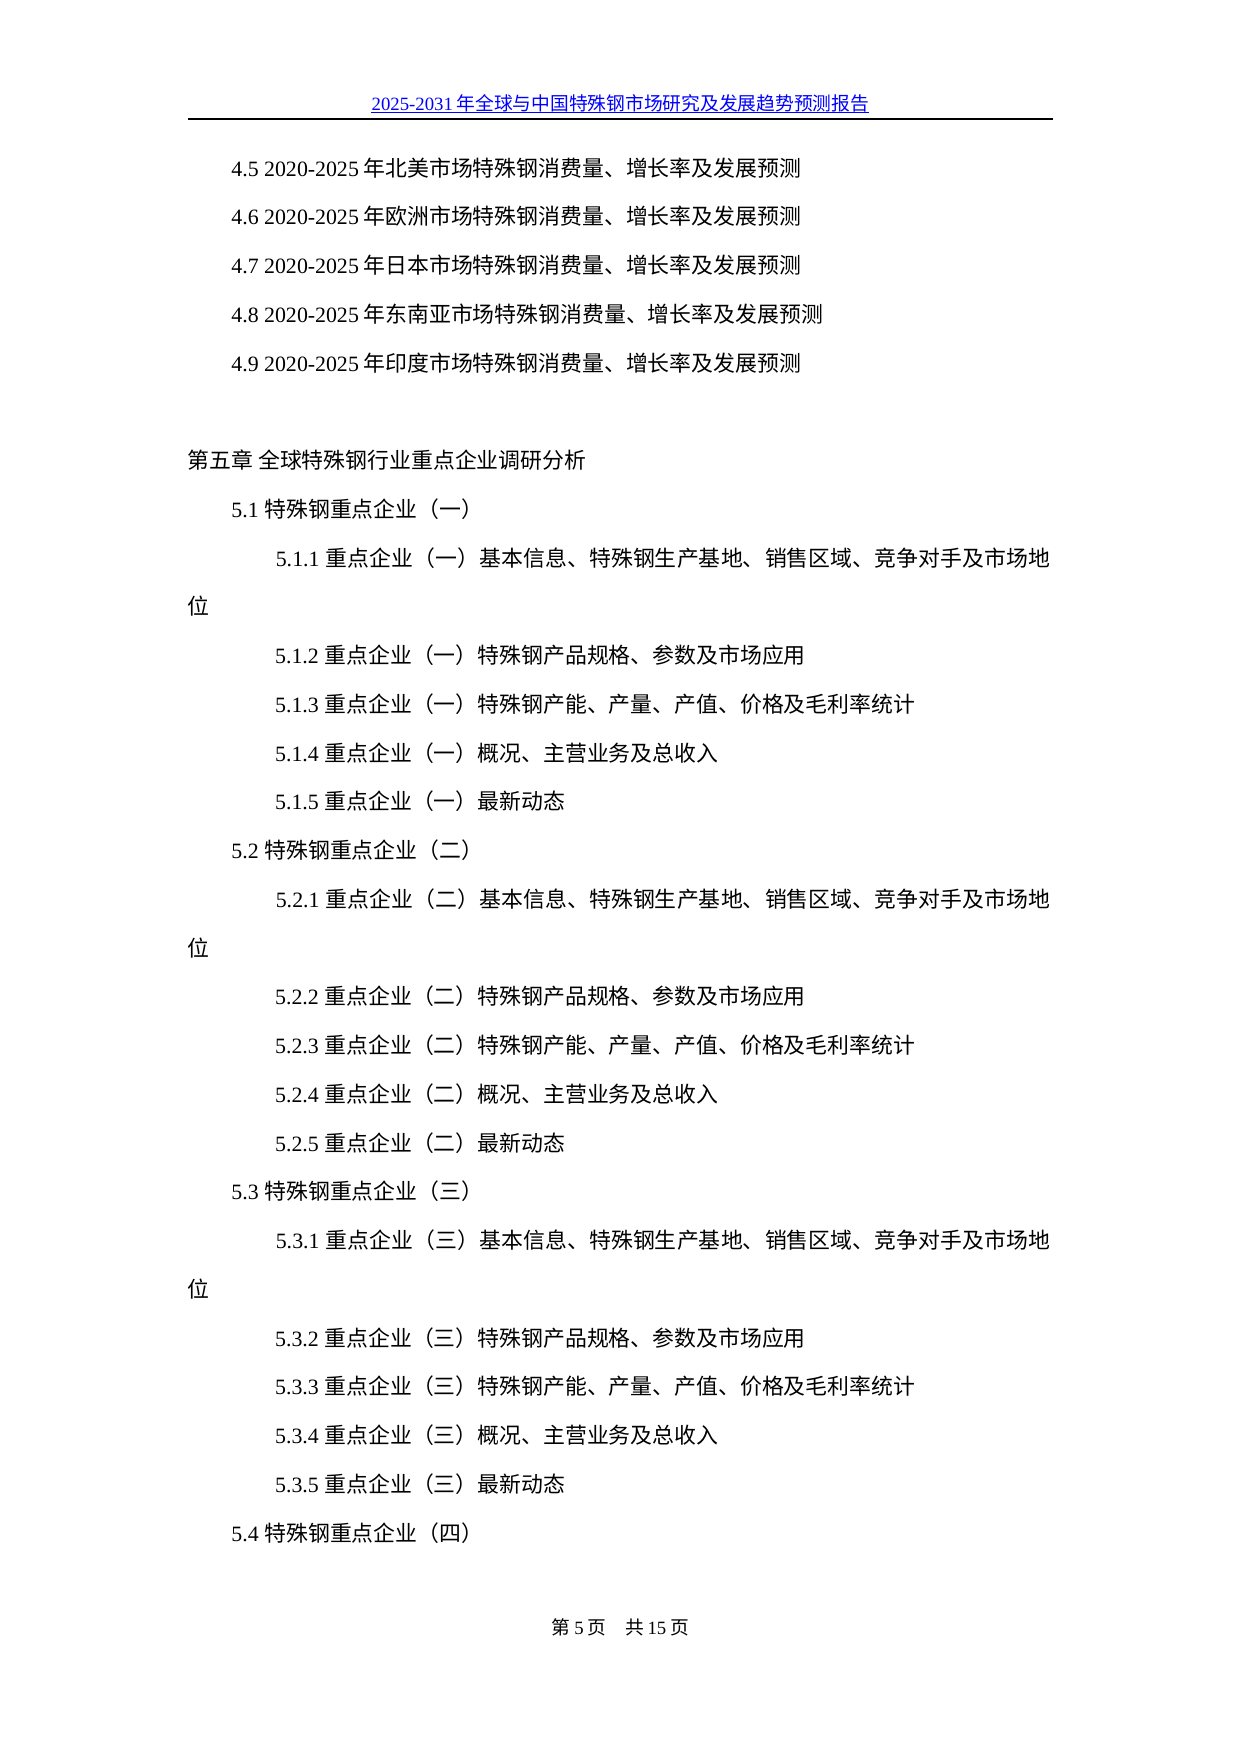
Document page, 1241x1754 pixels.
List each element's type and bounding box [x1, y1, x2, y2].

text [187, 150, 1053, 1548]
